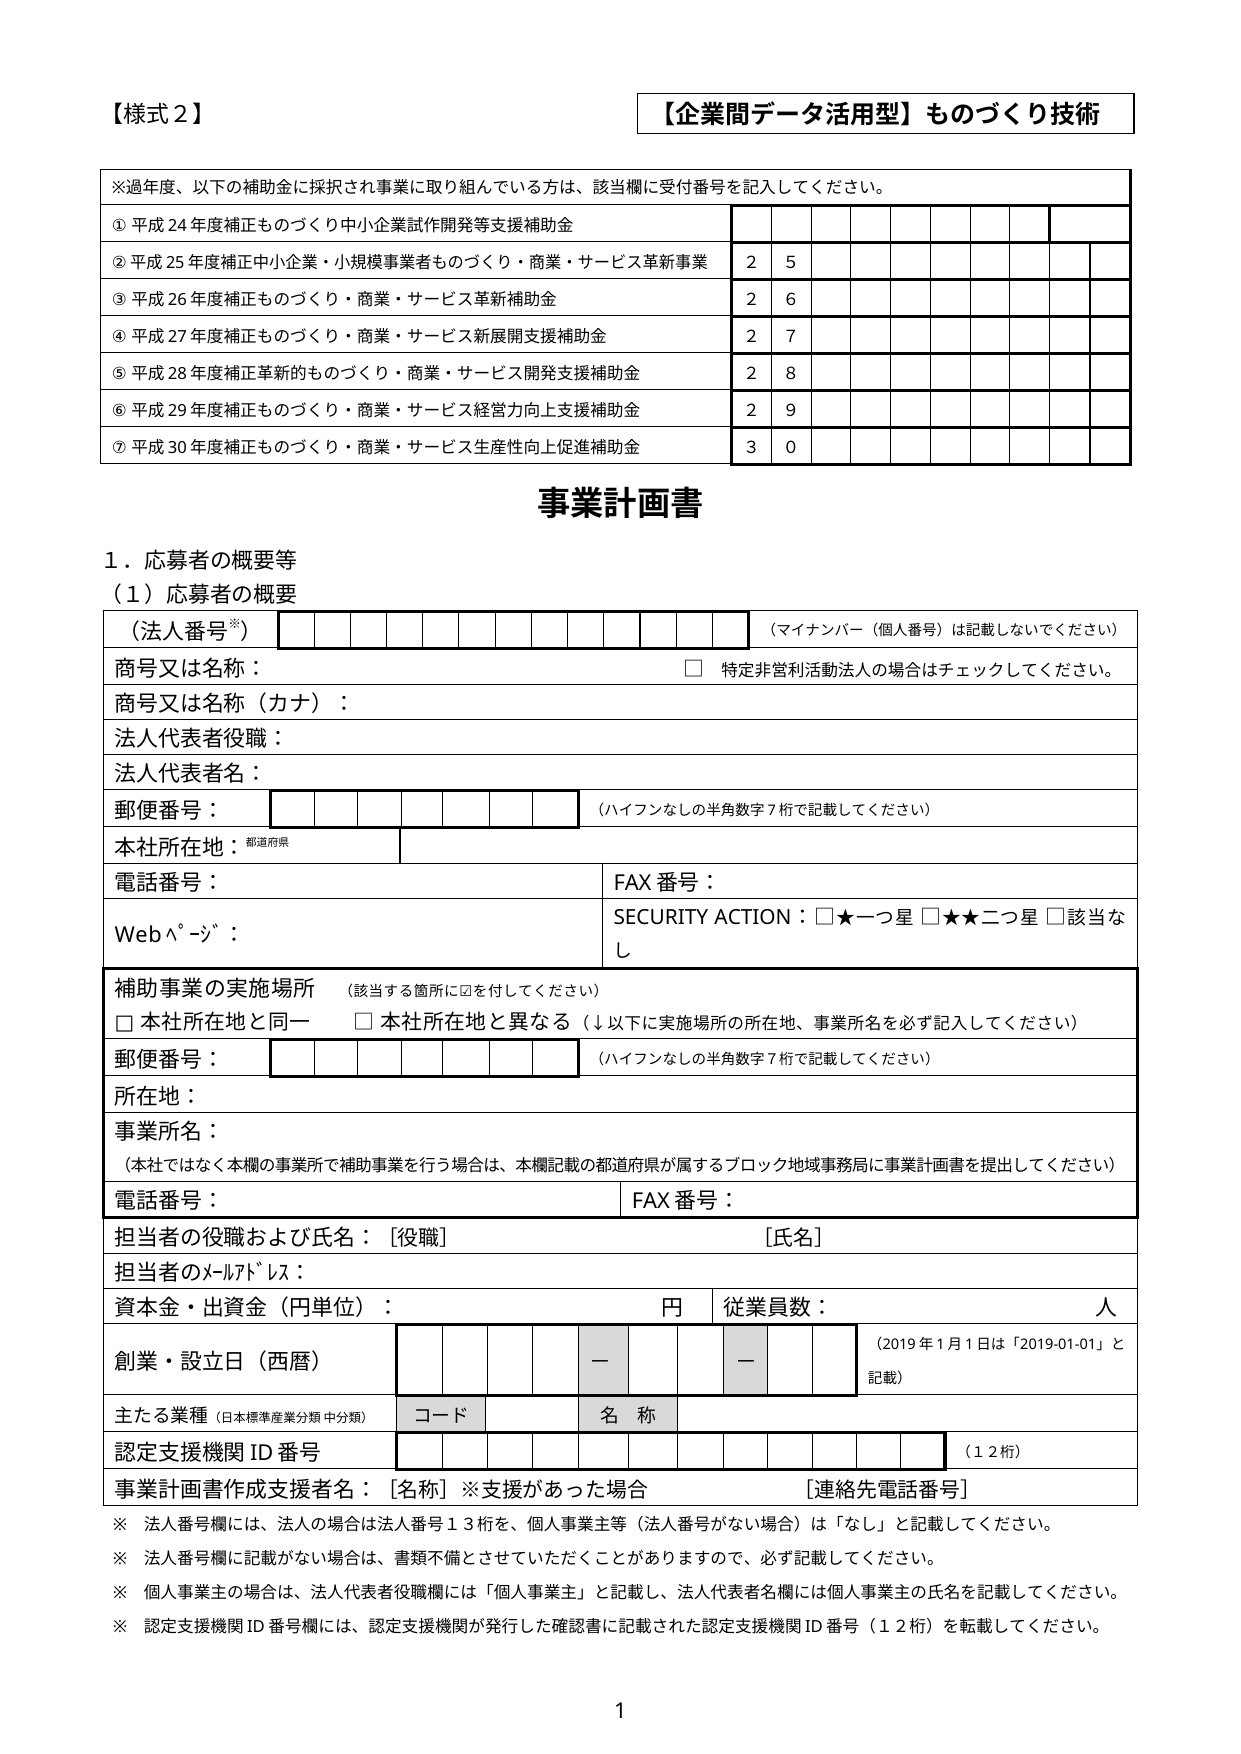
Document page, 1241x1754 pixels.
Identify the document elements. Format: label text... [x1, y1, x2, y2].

table_cell [678, 1326, 723, 1394]
table_cell [401, 827, 1137, 863]
table_cell ２ [733, 281, 771, 315]
table_cell ⑤ 平成28年度補正革新的ものづくり・商業・サービス開発支援補助金 [101, 353, 730, 389]
table_cell [772, 207, 811, 241]
table_header [568, 613, 603, 647]
table_cell [1091, 429, 1129, 463]
table_cell [490, 792, 532, 826]
table_cell 所在地： [105, 1076, 1136, 1112]
table_cell ７ [772, 318, 811, 352]
table_cell ８ [772, 355, 811, 389]
table_cell ０ [772, 429, 811, 463]
table_cell [931, 392, 970, 426]
table_cell [488, 1434, 532, 1468]
table_cell 商号又は名称： □ 特定非営利活動法人の場合はチェックしてください。 [104, 648, 1137, 684]
table_cell [272, 1041, 314, 1075]
table_cell 法人代表者役職： [104, 720, 1137, 754]
table_cell [851, 207, 890, 241]
table_header （法人番号※） [104, 611, 277, 647]
table_cell ②平成25年度補正中小企業・小規模事業者ものづくり・商業・サービス革新事業 [101, 242, 730, 278]
table_cell [488, 1326, 532, 1394]
table_cell [971, 429, 1009, 463]
table_cell [1010, 355, 1049, 389]
table_cell [533, 792, 577, 826]
table_cell （１２桁） [947, 1432, 1137, 1468]
table_cell [724, 1434, 767, 1468]
table_cell コード [397, 1397, 485, 1431]
table_cell [851, 244, 890, 278]
table_cell [813, 1434, 856, 1468]
table_cell [971, 207, 1009, 241]
table_cell （2019年1月1日は「2019-01-01」と記載） [858, 1324, 1137, 1394]
table_cell [768, 1326, 812, 1394]
table_cell 事業計画書作成支援者名：［名称］※支援があった場合 ［連絡先電話番号］ [104, 1469, 1137, 1505]
table_cell [851, 392, 890, 426]
table_cell [443, 792, 489, 826]
table_cell ⑦ 平成30年度補正ものづくり・商業・サービス生産性向上促進補助金 [101, 427, 730, 463]
table_cell Webﾍﾟｰｼﾞ： [104, 899, 602, 967]
table_cell ① 平成24年度補正ものづくり中小企業試作開発等支援補助金 [101, 205, 730, 241]
table_header [280, 613, 314, 647]
table_cell [971, 355, 1009, 389]
table_cell [490, 1041, 532, 1075]
table_cell （ハイフンなしの半角数字7桁で記載してください） [580, 790, 1137, 826]
table_cell [272, 792, 314, 826]
table_cell ９ [772, 392, 811, 426]
table_cell [398, 1434, 442, 1468]
table_cell [891, 355, 930, 389]
table_cell 郵便番号： [105, 1039, 269, 1075]
table_cell ２ [733, 392, 771, 426]
table_cell [1051, 207, 1129, 241]
table_header [315, 613, 350, 647]
table_cell [931, 207, 970, 241]
table_cell [1050, 318, 1089, 352]
table_cell ④ 平成27年度補正ものづくり・商業・サービス新展開支援補助金 [101, 316, 730, 352]
table_cell [851, 429, 890, 463]
table_header [604, 613, 639, 647]
text １．応募者の概要等 [100, 542, 1140, 576]
table_cell [891, 207, 930, 241]
table_cell [1050, 244, 1089, 278]
table_header ※過年度、以下の補助金に採択され事業に取り組んでいる方は、該当欄に受付番号を記入してください。 [101, 170, 1129, 204]
table_header [351, 613, 386, 647]
table_cell [812, 207, 850, 241]
table_cell 担当者のﾒｰﾙｱﾄﾞﾚｽ： [104, 1254, 1137, 1288]
table_cell [1050, 429, 1089, 463]
table_cell 主たる業種（日本標準産業分類 中分類） [104, 1395, 396, 1431]
table_cell [579, 1434, 628, 1468]
table_cell [443, 1041, 489, 1075]
table_cell [443, 1434, 487, 1468]
table_cell 本社所在地：都道府県 [104, 827, 399, 863]
table_cell [931, 355, 970, 389]
table_cell [1010, 429, 1049, 463]
table_cell [1010, 244, 1049, 278]
table_header [423, 613, 458, 647]
table_cell [931, 429, 970, 463]
table_cell [678, 1434, 723, 1468]
table_cell [851, 281, 890, 315]
table_cell [1010, 281, 1049, 315]
table_cell [891, 429, 930, 463]
table_header [677, 613, 712, 647]
table_cell [812, 355, 850, 389]
table_cell [733, 207, 771, 241]
table_cell [971, 392, 1009, 426]
table_cell － [724, 1326, 767, 1394]
table_cell ６ [772, 281, 811, 315]
text （１）応募者の概要 [100, 576, 1140, 609]
table_cell 事業所名： （本社ではなく本欄の事業所で補助事業を行う場合は、本欄記載の都道府県が属するブロック地域事務局に事業計画書を提出してください） [105, 1113, 1136, 1181]
table_cell [629, 1434, 677, 1468]
table_cell [813, 1326, 855, 1394]
table_cell 電話番号： [104, 864, 602, 898]
table_cell SECURITY ACTION：□★一つ星 □★★二つ星 □該当なし [603, 899, 1137, 967]
table_cell [1010, 392, 1049, 426]
table_cell [812, 392, 850, 426]
table_cell FAX番号： [603, 864, 1137, 898]
text ※ 個人事業主の場合は、法人代表者役職欄には「個人事業主」と記載し、法人代表者名欄には個人事業主の氏名を記載してください。 [113, 1574, 1140, 1608]
table_cell [1091, 318, 1129, 352]
table_cell [768, 1434, 812, 1468]
table_cell ５ [772, 244, 811, 278]
table_cell 郵便番号： [104, 790, 269, 826]
table_cell ２ [733, 318, 771, 352]
table_cell 担当者の役職および氏名：［役職］ ［氏名］ [104, 1219, 1137, 1253]
table_cell （ハイフンなしの半角数字７桁で記載してください） [580, 1039, 1136, 1075]
table_cell [402, 792, 442, 826]
table_header [387, 613, 422, 647]
table_cell [1050, 355, 1089, 389]
table_cell [851, 355, 890, 389]
table_cell [1091, 392, 1129, 426]
table_cell 名 称 [579, 1397, 677, 1431]
table_cell ２ [733, 244, 771, 278]
table_cell [1050, 281, 1089, 315]
table_cell [931, 244, 970, 278]
table_header [496, 613, 531, 647]
table_cell [812, 244, 850, 278]
table_cell [1050, 392, 1089, 426]
table_cell [812, 281, 850, 315]
table_cell 従業員数： 人 [713, 1289, 1137, 1323]
table_cell [891, 318, 930, 352]
text 【様式２】 [100, 96, 637, 130]
table_cell 補助事業の実施場所 （該当する箇所に☑を付してください） □ 本社所在地と同一 □ 本社所在地と異なる（↓以下に実施場所の所在地、事業所名を必ず記入してください） [105, 970, 1136, 1038]
table_header [459, 613, 495, 647]
text 事業計画書 [100, 466, 1140, 534]
table_cell [443, 1326, 487, 1394]
table_cell [891, 244, 930, 278]
table_cell 創業・設立日（西暦） [104, 1324, 395, 1394]
table_cell [1010, 207, 1048, 241]
table_header （マイナンバー（個人番号）は記載しないでください） [750, 611, 1137, 647]
table_cell 電話番号： [105, 1182, 620, 1216]
table_cell [402, 1041, 442, 1075]
table_cell [971, 244, 1009, 278]
table_cell [678, 1395, 1137, 1431]
table_cell [533, 1326, 578, 1394]
table_cell [931, 281, 970, 315]
table_cell [931, 318, 970, 352]
table_cell ２ [733, 355, 771, 389]
table_cell [486, 1397, 578, 1431]
table_cell 商号又は名称（カナ）： [104, 685, 1137, 719]
table_cell [1091, 355, 1129, 389]
table_cell [533, 1434, 578, 1468]
table_cell [857, 1434, 900, 1468]
table_cell [971, 281, 1009, 315]
table_cell 法人代表者名： [104, 755, 1137, 789]
text ※ 認定支援機関ID番号欄には、認定支援機関が発行した確認書に記載された認定支援機関ID番号（１２桁）を転載してください。 [113, 1608, 1140, 1642]
table_cell [315, 1041, 357, 1075]
table_cell [398, 1326, 442, 1394]
table_cell [901, 1434, 943, 1468]
table_cell ③ 平成26年度補正ものづくり・商業・サービス革新補助金 [101, 279, 730, 315]
table_cell [971, 318, 1009, 352]
table_cell FAX番号： [621, 1182, 1136, 1216]
table_cell [851, 318, 890, 352]
table_cell [812, 429, 850, 463]
table_cell [1091, 244, 1129, 278]
table_cell ⑥ 平成29年度補正ものづくり・商業・サービス経営力向上支援補助金 [101, 390, 730, 426]
table_header [713, 613, 747, 647]
table_cell [1091, 281, 1129, 315]
text ※ 法人番号欄に記載がない場合は、書類不備とさせていただくことがありますので、必ず記載してください。 [113, 1540, 1140, 1574]
table_cell － [579, 1326, 628, 1394]
table_cell [812, 318, 850, 352]
table_cell [358, 1041, 401, 1075]
table_cell [358, 792, 401, 826]
table_cell [315, 792, 357, 826]
table_cell 認定支援機関ID番号 [104, 1432, 395, 1468]
text ※ 法人番号欄には、法人の場合は法人番号１３桁を、個人事業主等（法人番号がない場合）は「なし」と記載してください。 [113, 1506, 1140, 1540]
table_cell ３ [733, 429, 771, 463]
table_cell 資本金・出資金（円単位）： 円 [104, 1289, 712, 1323]
table_header [641, 613, 676, 647]
table_cell [891, 281, 930, 315]
table_header [532, 613, 567, 647]
table_cell [891, 392, 930, 426]
table_cell [1010, 318, 1049, 352]
table_cell [533, 1041, 577, 1075]
table_cell [629, 1326, 677, 1394]
